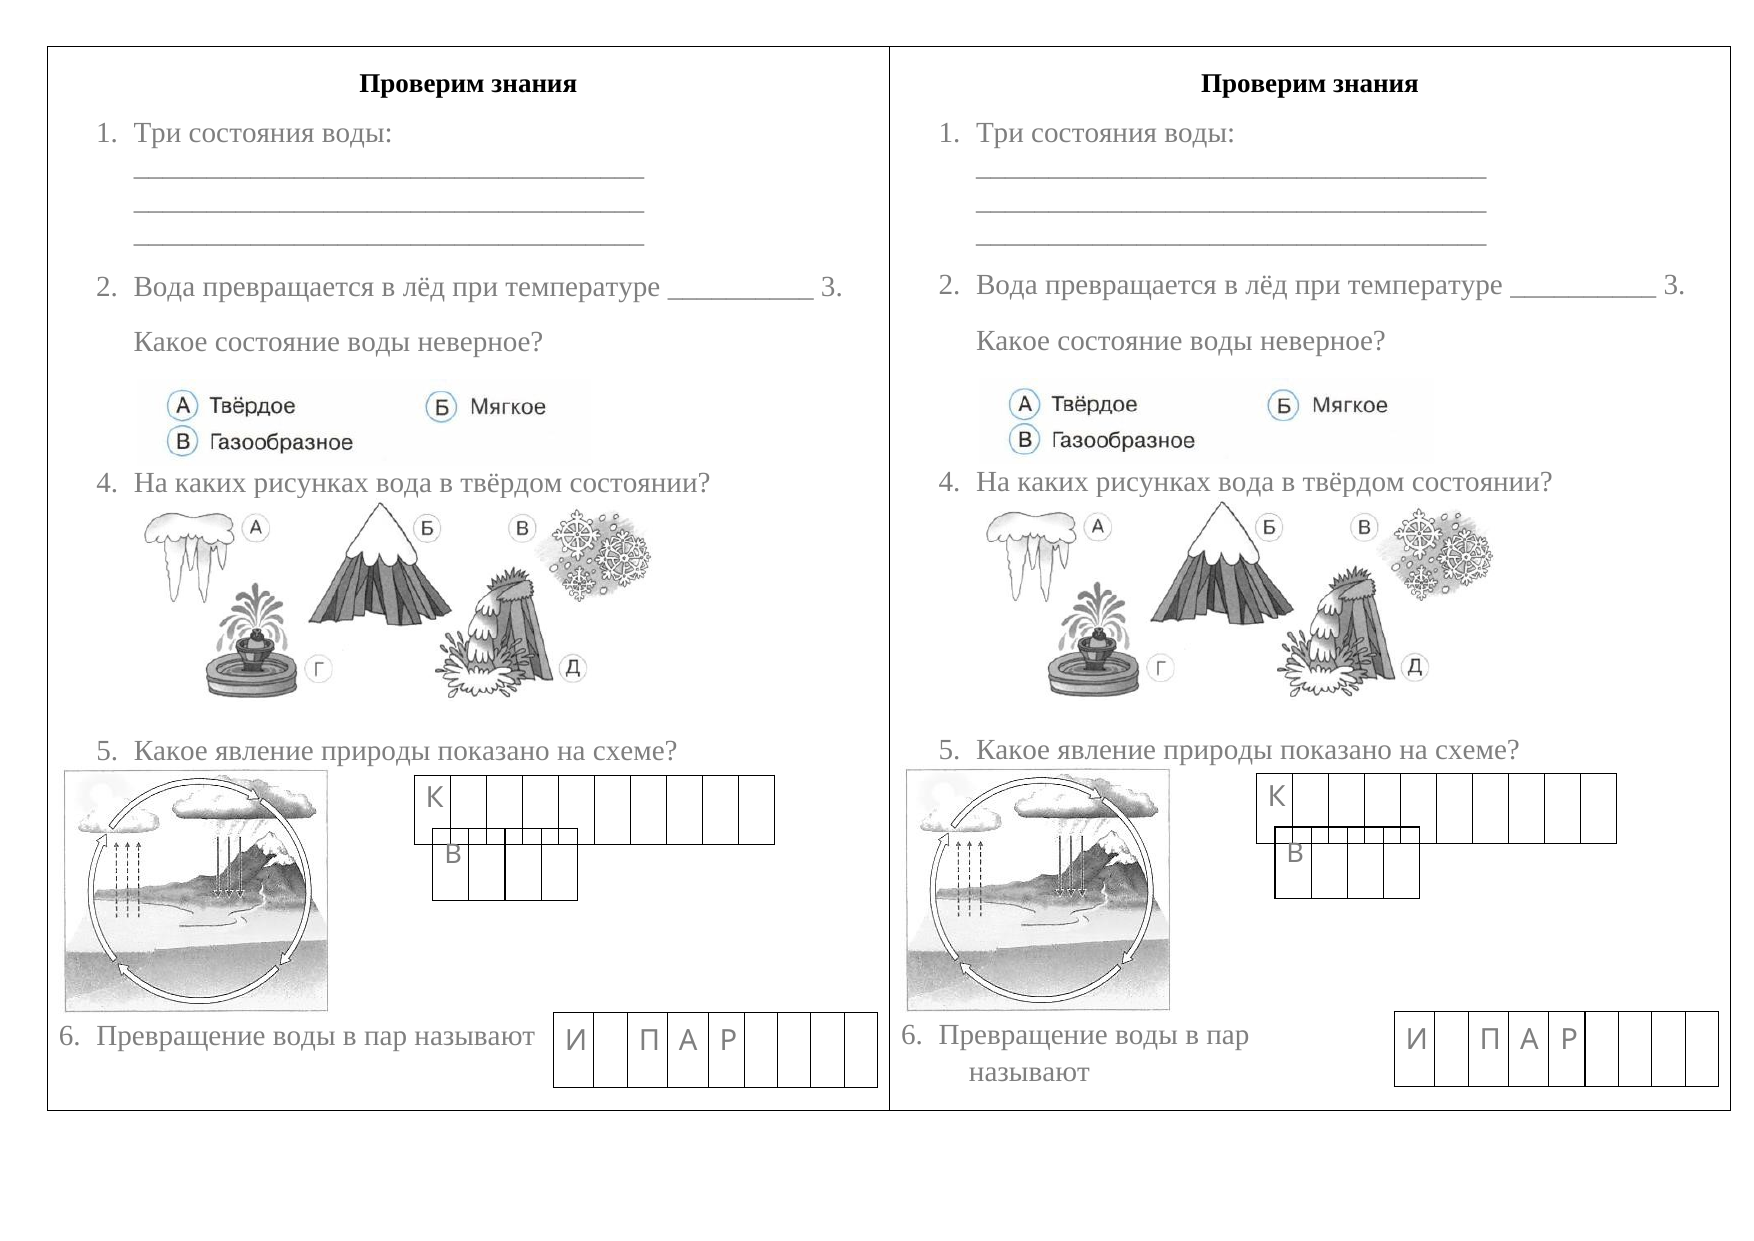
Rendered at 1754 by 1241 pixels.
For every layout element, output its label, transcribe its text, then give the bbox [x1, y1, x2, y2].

picture [979, 497, 1528, 701]
picture [979, 378, 1434, 464]
table_header Проверим знания Три состояния воды: ___________________________________ ___________________________________ ___________________________________ Вода превращается в лёд при температуре __________ 3. Какое состояние воды неверное? На каких рисунках вода в твёрдом состоянии? Какое явление природы показано на схеме? Превращение воды в пар называют [890, 47, 1730, 1109]
picture [58, 766, 331, 1015]
picture [900, 765, 1173, 1014]
table_header Проверим знания Три состояния воды: ___________________________________ ___________________________________ ___________________________________ Вода превращается в лёд при температуре __________ 3. Какое состояние воды неверное? На каких рисунках вода в твёрдом состоянии? Какое явление природы показано на схеме? Превращение воды в пар называют [48, 47, 889, 1109]
picture [137, 498, 686, 702]
picture [137, 379, 592, 466]
